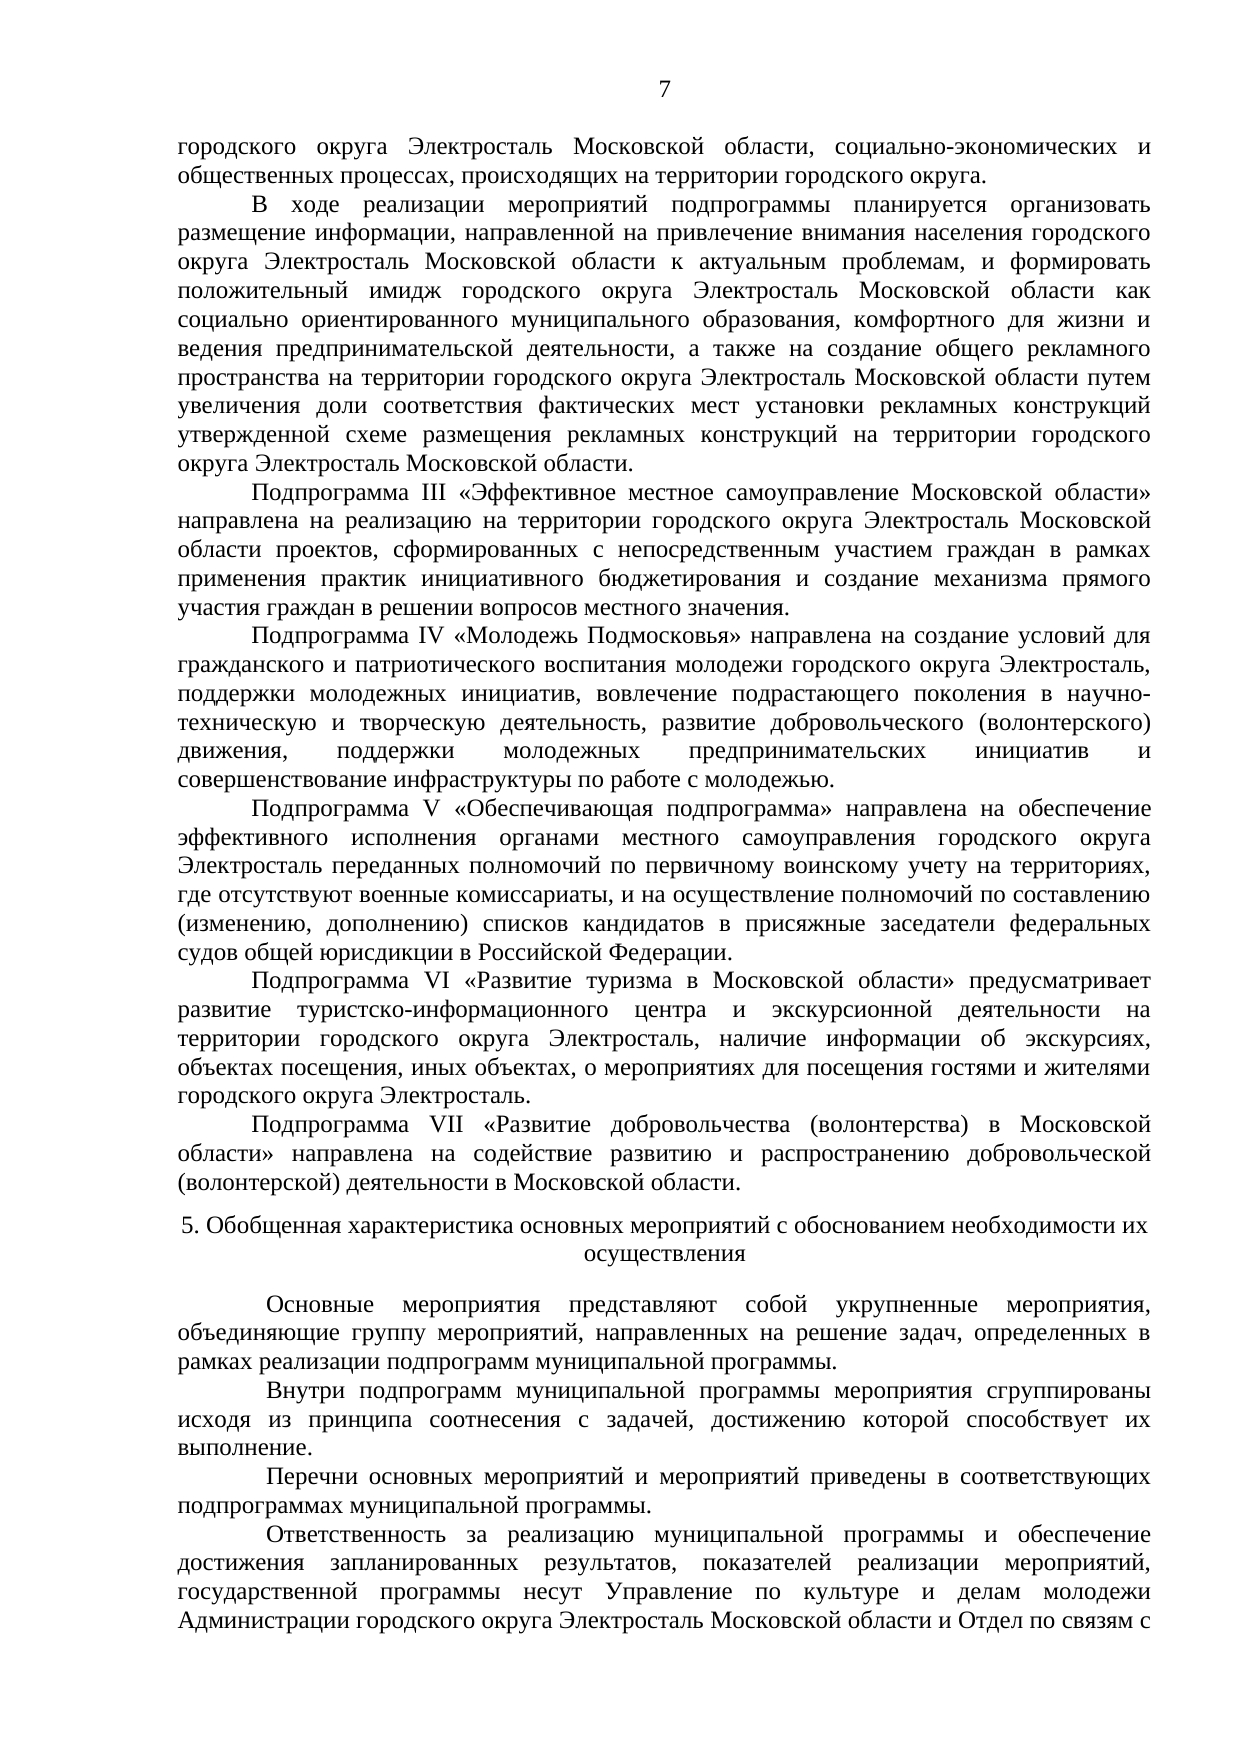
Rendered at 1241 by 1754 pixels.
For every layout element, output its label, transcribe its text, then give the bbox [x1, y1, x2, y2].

text Основные мероприятия представляют собой укрупненные мероприятия, объединяющие группу мероприятий, направленных на решение задач, определенных в рамках реализации подпрограмм муниципальной программы. [177, 1289, 1152, 1375]
text Внутри подпрограмм муниципальной программы мероприятия сгруппированы исходя из принципа соотнесения с задачей, достижению которой способствует их выполнение. [177, 1375, 1152, 1461]
text Перечни основных мероприятий и мероприятий приведены в соответствующих подпрограммах муниципальной программы. [177, 1461, 1152, 1519]
text Подпрограмма VII «Развитие добровольчества (волонтерства) в Московской области» направлена на содействие развитию и распространению добровольческой (волонтерской) деятельности в Московской области. [177, 1109, 1152, 1195]
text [177, 1519, 1152, 1634]
text Подпрограмма VI «Развитие туризма в Московской области» предусматривает развитие туристско-информационного центра и экскурсионной деятельности на территории городского округа Электросталь, наличие информации об экскурсиях, объектах посещения, иных объектах, о мероприятиях для посещения гостями и жителями городского округа Электросталь. [177, 965, 1152, 1109]
text В ходе реализации мероприятий подпрограммы планируется организовать размещение информации, направленной на привлечение внимания населения городского округа Электросталь Московской области к актуальным проблемам, и формировать положительный имидж городского округа Электросталь Московской области как социально ориентированного муниципального образования, комфортного для жизни и ведения предпринимательской деятельности, а также на создание общего рекламного пространства на территории городского округа Электросталь Московской области путем увеличения доли соответствия фактических мест установки рекламных конструкций утвержденной схеме размещения рекламных конструкций на территории городского округа Электросталь Московской области. [177, 189, 1152, 477]
text Подпрограмма III «Эффективное местное самоуправление Московской области» направлена на реализацию на территории городского округа Электросталь Московской области проектов, сформированных с непосредственным участием граждан в рамках применения практик инициативного бюджетирования и создание механизма прямого участия граждан в решении вопросов местного значения. [177, 477, 1152, 620]
text Подпрограмма V «Обеспечивающая подпрограмма» направлена на обеспечение эффективного исполнения органами местного самоуправления городского округа Электросталь переданных полномочий по первичному воинскому учету на территориях, где отсутствуют военные комиссариаты, и на осуществление полномочий по составлению (изменению, дополнению) списков кандидатов в присяжные заседатели федеральных судов общей юрисдикции в Российской Федерации. [177, 793, 1152, 965]
text 5. Обобщенная характеристика основных мероприятий с обоснованием необходимости их осуществления [177, 1210, 1152, 1267]
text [177, 131, 1152, 189]
text Подпрограмма IV «Молодежь Подмосковья» направлена на создание условий для гражданского и патриотического воспитания молодежи городского округа Электросталь, поддержки молодежных инициатив, вовлечение подрастающего поколения в научно-техническую и творческую деятельность, развитие добровольческого (волонтерского) движения, поддержки молодежных предпринимательских инициатив и совершенствование инфраструктуры по работе с молодежью. [177, 620, 1152, 793]
